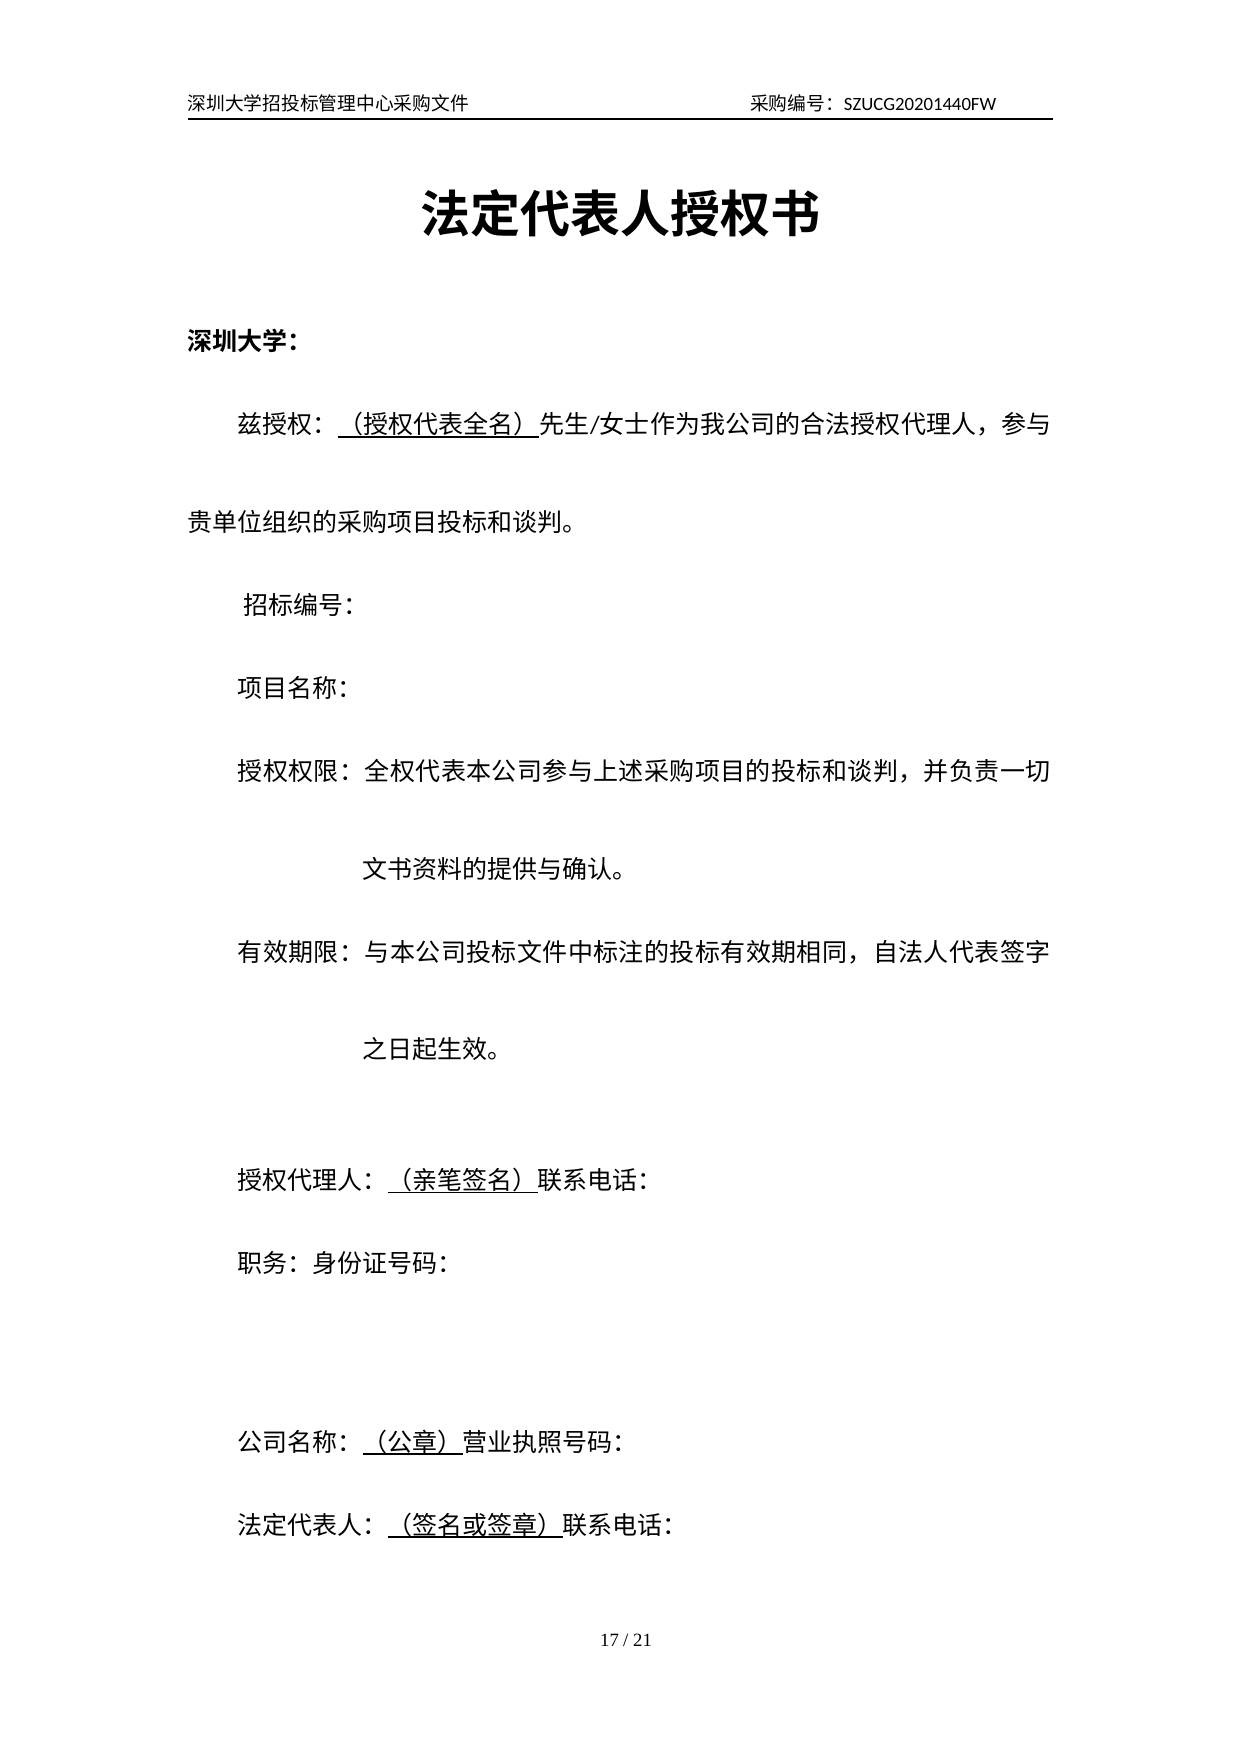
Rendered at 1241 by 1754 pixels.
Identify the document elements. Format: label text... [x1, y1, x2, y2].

text 公司名称：（公章）营业执照号码： [187, 1408, 1053, 1473]
text 法定代表人授权书 [187, 162, 1053, 259]
text 有效期限：与本公司投标文件中标注的投标有效期相同，自法人代表签字之日起生效。 [237, 918, 1053, 1080]
text 招标编号： [187, 571, 1053, 636]
text 法定代表人：（签名或签章）联系电话： [187, 1491, 1053, 1556]
text 职务：身份证号码： [187, 1229, 1053, 1294]
text 兹授权：（授权代表全名）先生/女士作为我公司的合法授权代理人，参与贵单位组织的采购项目投标和谈判。 [187, 390, 1053, 553]
text 深圳大学： [187, 307, 1053, 372]
text 项目名称： [187, 654, 1053, 719]
text 授权代理人：（亲笔签名）联系电话： [187, 1146, 1053, 1211]
text 授权权限：全权代表本公司参与上述采购项目的投标和谈判，并负责一切文书资料的提供与确认。 [237, 737, 1053, 900]
